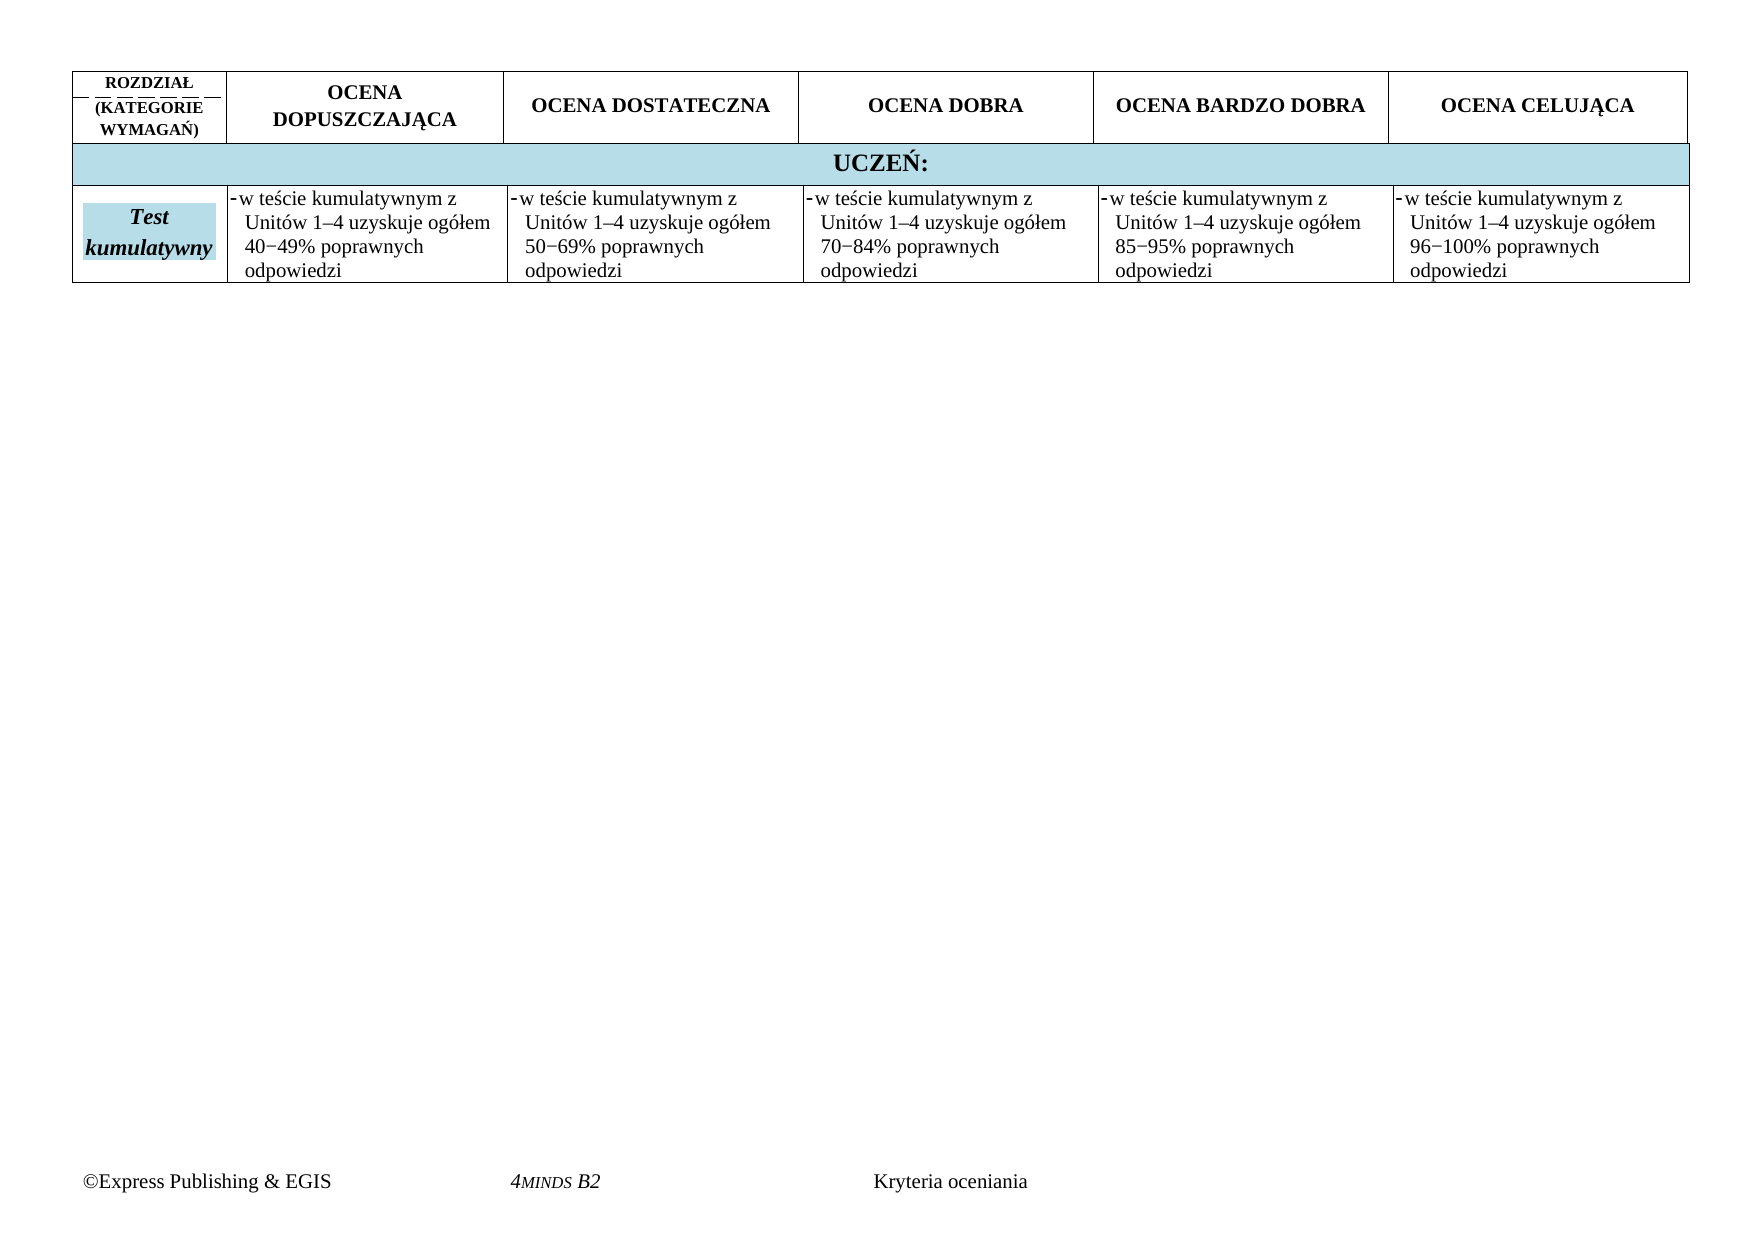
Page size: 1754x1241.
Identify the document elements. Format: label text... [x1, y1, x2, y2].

table_cell w teście kumulatywnym z Unitów 1–4 uzyskuje ogółem 70−84% poprawnych odpowiedzi [804, 186, 1098, 282]
table_cell w teście kumulatywnym z Unitów 1–4 uzyskuje ogółem 96−100% poprawnych odpowiedzi [1394, 186, 1689, 282]
table_cell UCZEŃ: [73, 144, 1689, 185]
table_cell w teście kumulatywnym z Unitów 1–4 uzyskuje ogółem 50−69% poprawnych odpowiedzi [508, 186, 803, 282]
table_cell Test kumulatywny [73, 186, 227, 282]
table_header OCENA DOSTATECZNA [504, 72, 798, 143]
table_header OCENA BARDZO DOBRA [1094, 72, 1388, 143]
table_cell w teście kumulatywnym z Unitów 1–4 uzyskuje ogółem 85−95% poprawnych odpowiedzi [1099, 186, 1393, 282]
table_cell w teście kumulatywnym z Unitów 1–4 uzyskuje ogółem 40−49% poprawnych odpowiedzi [228, 186, 507, 282]
table_cell (KATEGORIE WYMAGAŃ) [73, 97, 226, 143]
table_header OCENA CELUJĄCA [1389, 72, 1687, 143]
table_header OCENA DOPUSZCZAJĄCA [227, 72, 503, 143]
table_header OCENA DOBRA [799, 72, 1093, 143]
table_header ROZDZIAŁ [73, 72, 226, 97]
